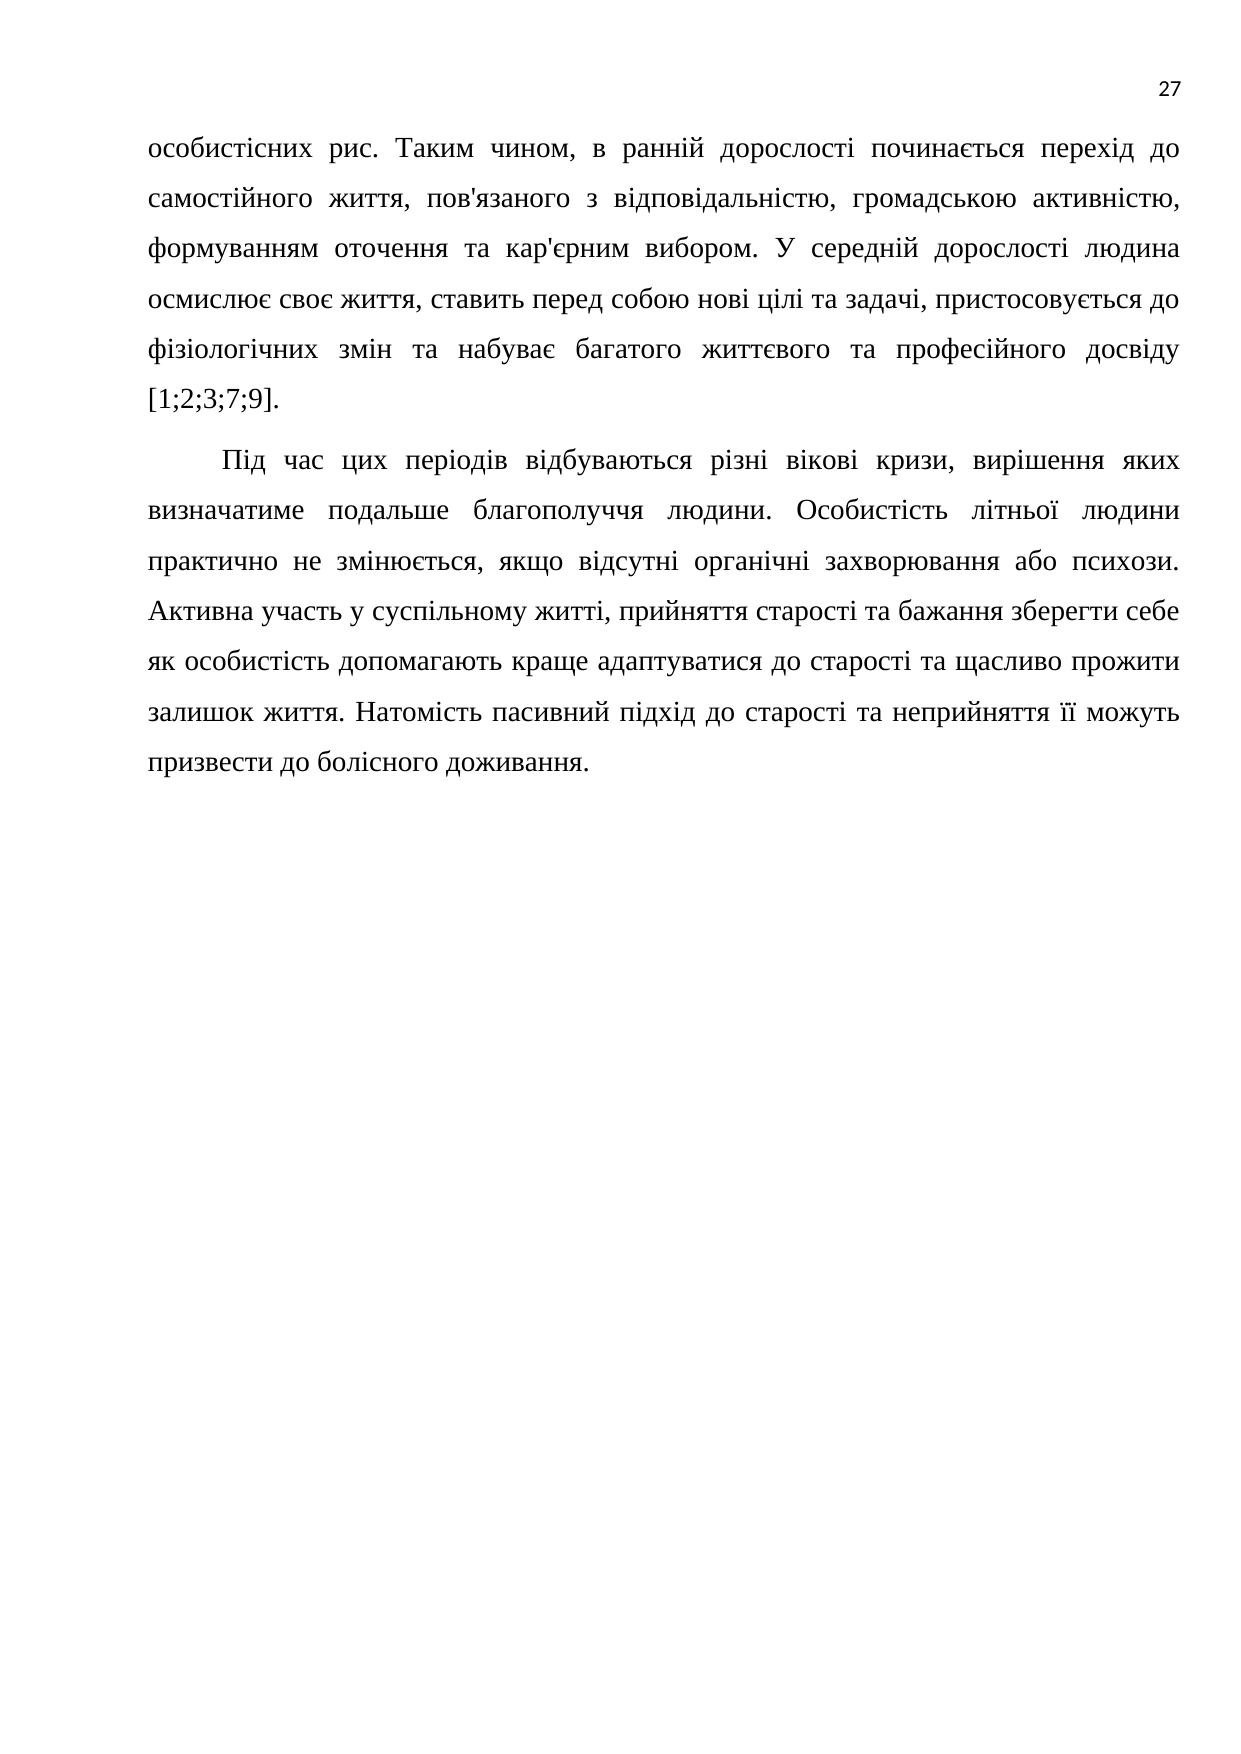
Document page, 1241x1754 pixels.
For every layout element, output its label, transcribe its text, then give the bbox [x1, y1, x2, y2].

text Під час цих періодів відбуваються різні вікові кризи, вирішення яких визначатиме подальше благополуччя людини. Особистість літньої людини практично не змінюється, якщо відсутні органічні захворювання або психози. Активна участь у суспільному житті, прийняття старості та бажання зберегти себе як особистість допомагають краще адаптуватися до старості та щасливо прожити залишок життя. Натомість пасивний підхід до старості та неприйняття її можуть призвести до болісного доживання. [148, 442, 1181, 778]
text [148, 130, 1181, 415]
